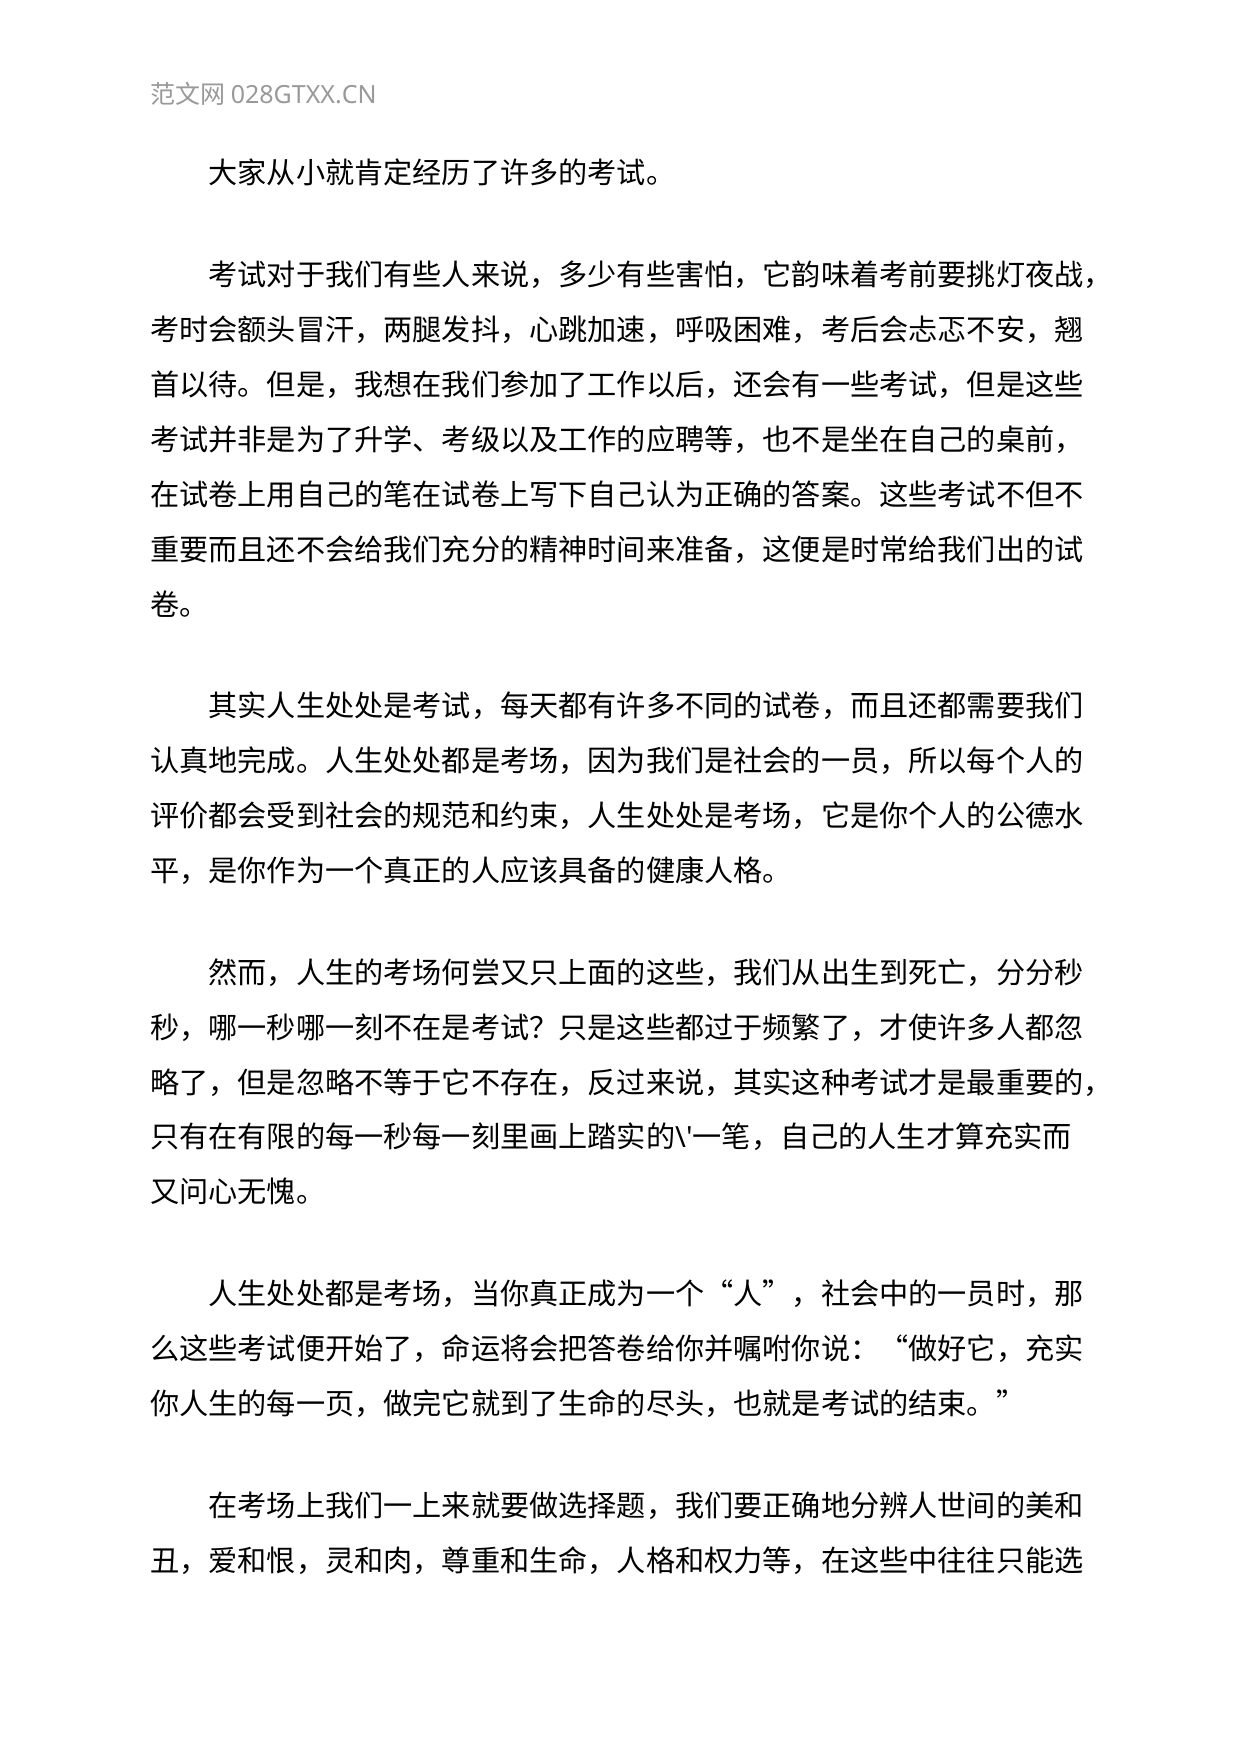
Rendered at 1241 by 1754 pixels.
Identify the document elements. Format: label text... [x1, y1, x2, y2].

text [150, 1482, 1090, 1579]
text 考试对于我们有些人来说，多少有些害怕，它韵味着考前要挑灯夜战，考时会额头冒汗，两腿发抖，心跳加速，呼吸困难，考后会忐忑不安，翘首以待。但是，我想在我们参加了工作以后，还会有一些考试，但是这些考试并非是为了升学、考级以及工作的应聘等，也不是坐在自己的桌前，在试卷上用自己的笔在试卷上写下自己认为正确的答案。这些考试不但不重要而且还不会给我们充分的精神时间来准备，这便是时常给我们出的试卷。 [150, 252, 1090, 623]
text 然而，人生的考场何尝又只上面的这些，我们从出生到死亡，分分秒秒，哪一秒哪一刻不在是考试？只是这些都过于频繁了，才使许多人都忽略了，但是忽略不等于它不存在，反过来说，其实这种考试才是最重要的，只有在有限的每一秒每一刻里画上踏实的\'一笔，自己的人生才算充实而又问心无愧。 [150, 949, 1090, 1211]
text 人生处处都是考场，当你真正成为一个“人”，社会中的一员时，那么这些考试便开始了，命运将会把答卷给你并嘱咐你说：“做好它，充实你人生的每一页，做完它就到了生命的尽头，也就是考试的结束。” [150, 1271, 1090, 1423]
text 其实人生处处是考试，每天都有许多不同的试卷，而且还都需要我们认真地完成。人生处处都是考场，因为我们是社会的一员，所以每个人的评价都会受到社会的规范和约束，人生处处是考场，它是你个人的公德水平，是你作为一个真正的人应该具备的健康人格。 [150, 683, 1090, 890]
text 大家从小就肯定经历了许多的考试。 [150, 150, 1090, 192]
